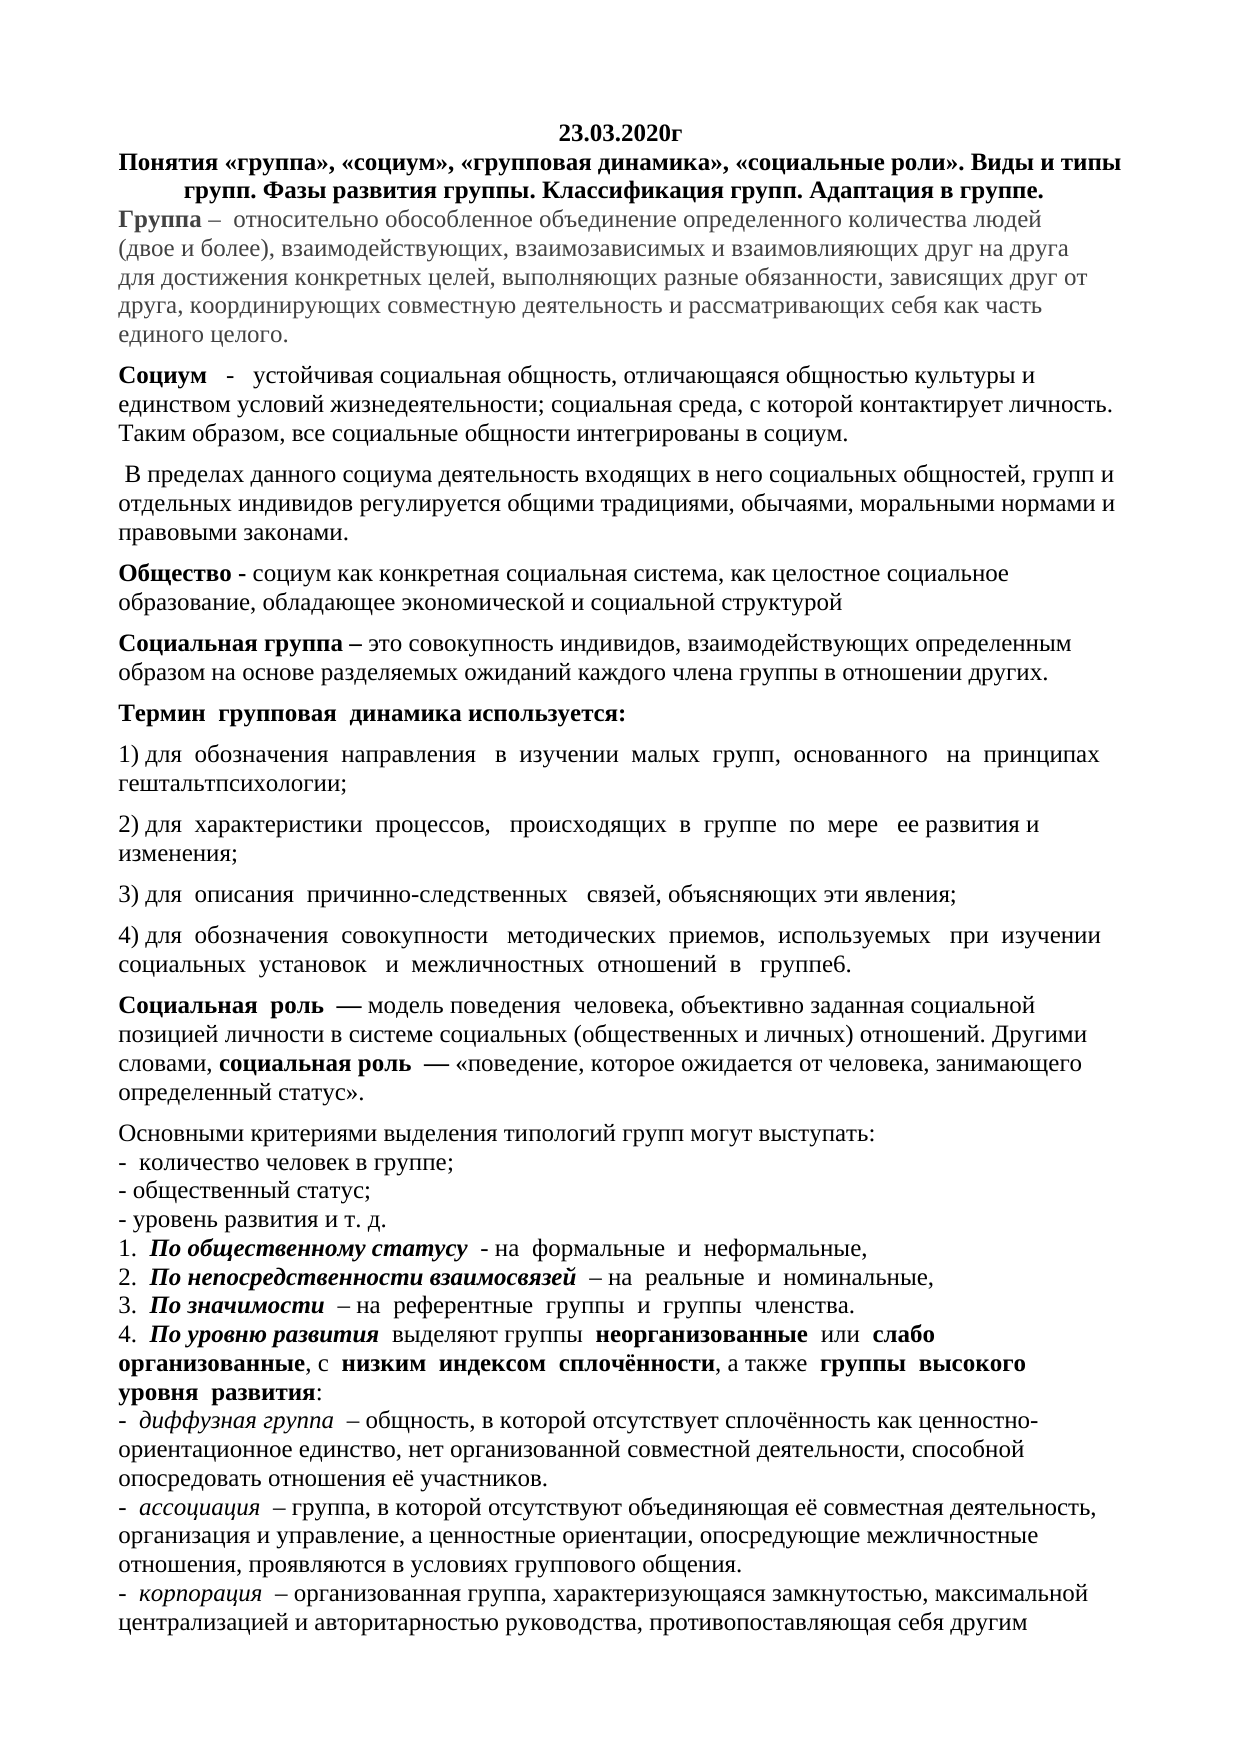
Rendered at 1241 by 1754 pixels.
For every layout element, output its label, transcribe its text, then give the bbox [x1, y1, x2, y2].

text 2) для характеристики процессов, происходящих в группе по мере ее развития и изменения; [118, 809, 1122, 867]
text 3) для описания причинно-следственных связей, объясняющих эти явления; [118, 879, 1122, 908]
text Социум - устойчивая социальная общность, отличающаяся общностью культуры и единством условий жизнедеятельности; социальная среда, с которой контактирует личность. Таким образом, все социальные общности интегрированы в социум. [118, 361, 1122, 447]
text Социальная группа – это совокупность индивидов, взаимодействующих определенным образом на основе разделяемых ожиданий каждого члена группы в отношении других. [118, 628, 1122, 686]
text Социальная роль — модель поведения человека, объективно заданная социальной позицией личности в системе социальных (общественных и личных) отношений. Другими словами, социальная роль — «поведение, которое ожидается от человека, занимающего определенный статус». [118, 991, 1122, 1106]
text Группа – относительно обособленное объединение определенного количества людей (двое и более), взаимодействующих, взаимозависимых и взаимовлияющих друг на друга для достижения конкретных целей, выполняющих разные обязанности, зависящих друг от друга, координирующих совместную деятельность и рассматривающих себя как часть единого целого. [118, 204, 1091, 348]
text В пределах данного социума деятельность входящих в него социальных общностей, групп и отдельных индивидов регулируется общими традициями, обычаями, моральными нормами и правовыми законами. [118, 459, 1122, 546]
text 1) для обозначения направления в изучении малых групп, основанного на принципах гештальтпсихологии; [118, 739, 1122, 797]
text 23.03.2020г [118, 118, 1122, 147]
text Общество - социум как конкретная социальная система, как целостное социальное образование, обладающее экономической и социальной структурой [118, 558, 1122, 616]
text 4) для обозначения совокупности методических приемов, используемых при изучении социальных установок и межличностных отношений в группе6. [118, 921, 1122, 978]
text Понятия «группа», «социум», «групповая динамика», «социальные роли». Виды и типы групп. Фазы развития группы. Классификация групп. Адаптация в группе. [118, 147, 1122, 204]
text Термин групповая динамика используется: [118, 698, 1122, 727]
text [118, 1118, 1122, 1636]
